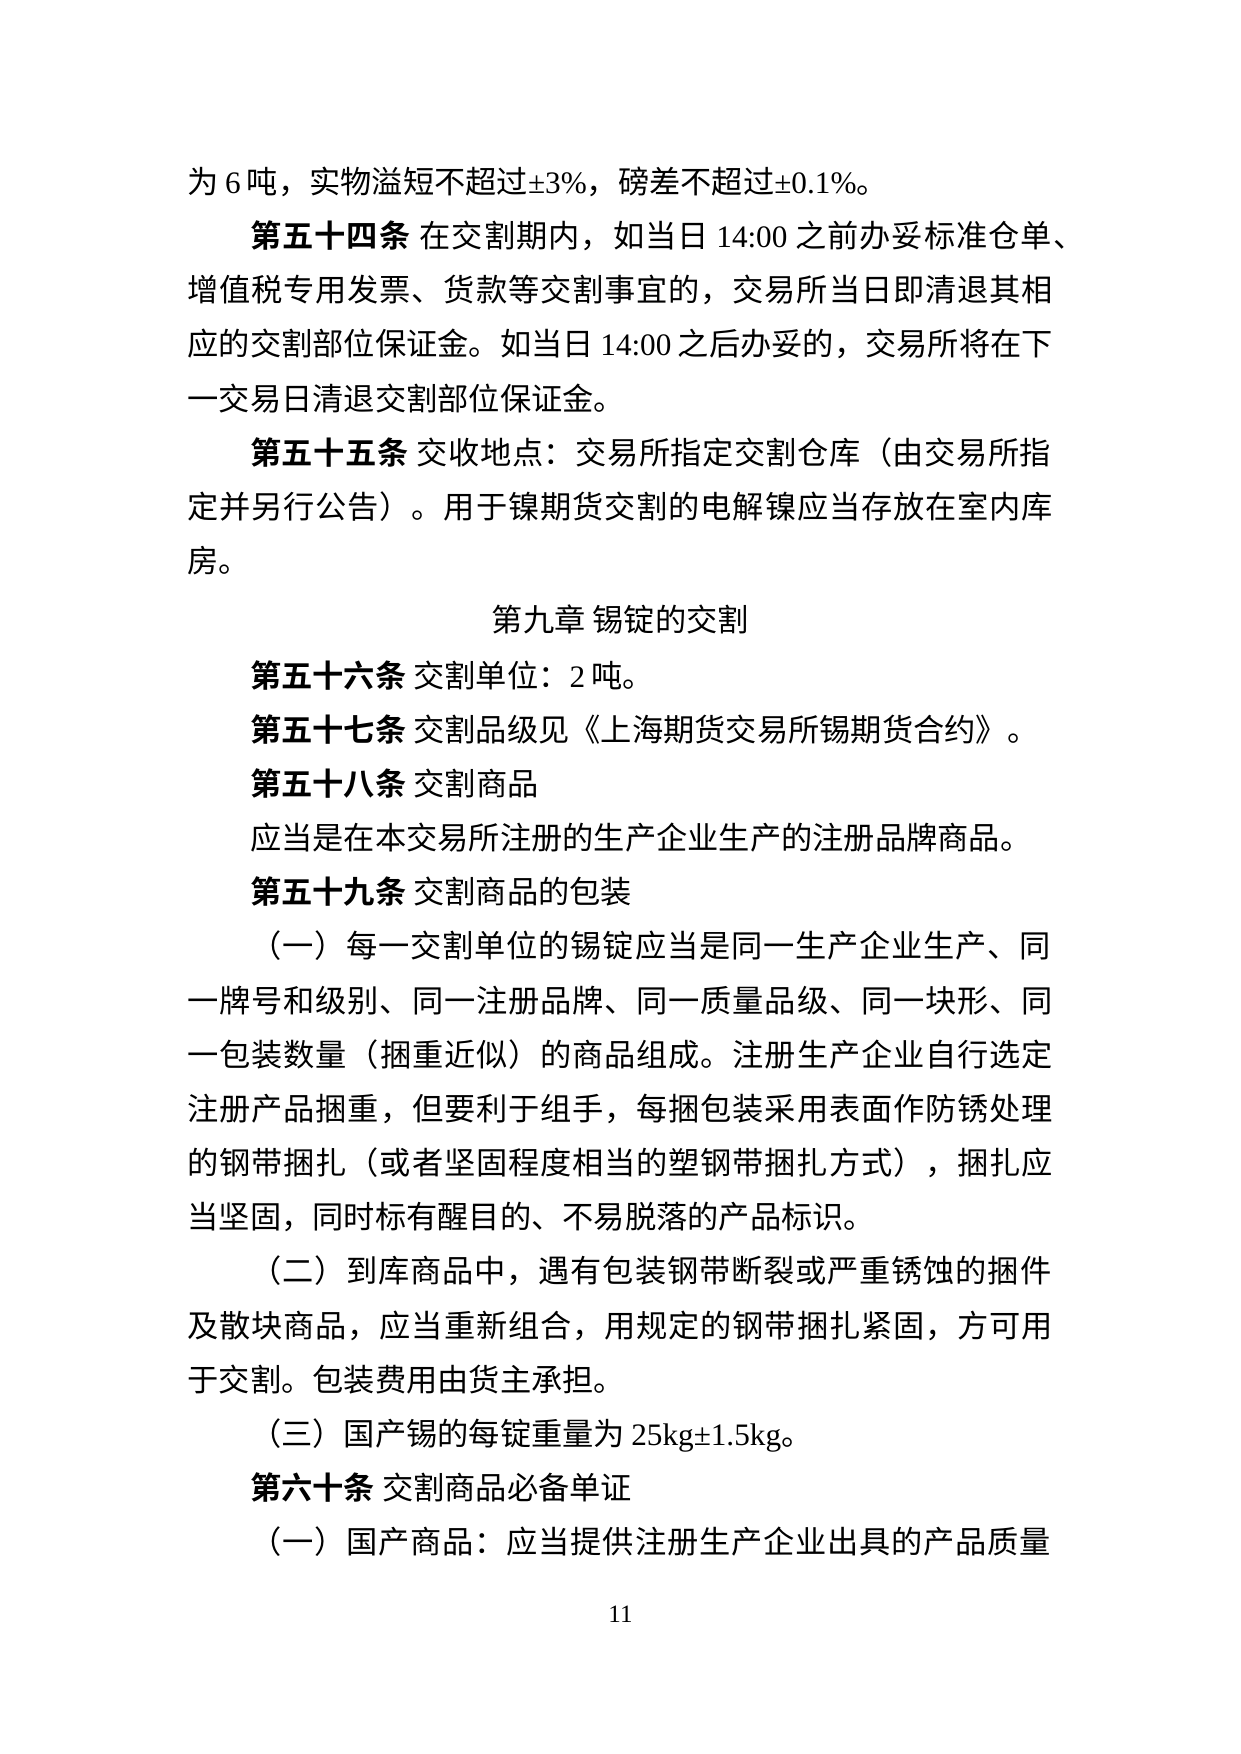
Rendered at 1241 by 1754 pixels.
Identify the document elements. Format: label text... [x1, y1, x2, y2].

text 应当是在本交易所注册的生产企业生产的注册品牌商品。 [187, 806, 1053, 860]
text 第五十五条 交收地点：交易所指定交割仓库（由交易所指定并另行公告）。用于镍期货交割的电解镍应当存放在室内库房。 [187, 421, 1053, 583]
text 第九章 锡锭的交割 [187, 583, 1053, 644]
text 第五十七条 交割品级见《上海期货交易所锡期货合约》。 [187, 698, 1053, 752]
text 第六十条 交割商品必备单证 [187, 1456, 1053, 1510]
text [187, 150, 1053, 204]
text （三）国产锡的每锭重量为25kg±1.5kg。 [187, 1402, 1053, 1456]
text （一）每一交割单位的锡锭应当是同一生产企业生产、同一牌号和级别、同一注册品牌、同一质量品级、同一块形、同一包装数量（捆重近似）的商品组成。注册生产企业自行选定注册产品捆重，但要利于组手，每捆包装采用表面作防锈处理的钢带捆扎（或者坚固程度相当的塑钢带捆扎方式），捆扎应当坚固，同时标有醒目的、不易脱落的产品标识。 [187, 914, 1053, 1239]
text 第五十六条 交割单位：2吨。 [187, 644, 1053, 698]
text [187, 1510, 1053, 1564]
text 第五十九条 交割商品的包装 [187, 860, 1053, 914]
text 第五十四条 在交割期内，如当日14:00之前办妥标准仓单、增值税专用发票、货款等交割事宜的，交易所当日即清退其相应的交割部位保证金。如当日14:00之后办妥的，交易所将在下一交易日清退交割部位保证金。 [187, 204, 1053, 421]
text 第五十八条 交割商品 [187, 752, 1053, 806]
text （二）到库商品中，遇有包装钢带断裂或严重锈蚀的捆件及散块商品，应当重新组合，用规定的钢带捆扎紧固，方可用于交割。包装费用由货主承担。 [187, 1239, 1053, 1402]
